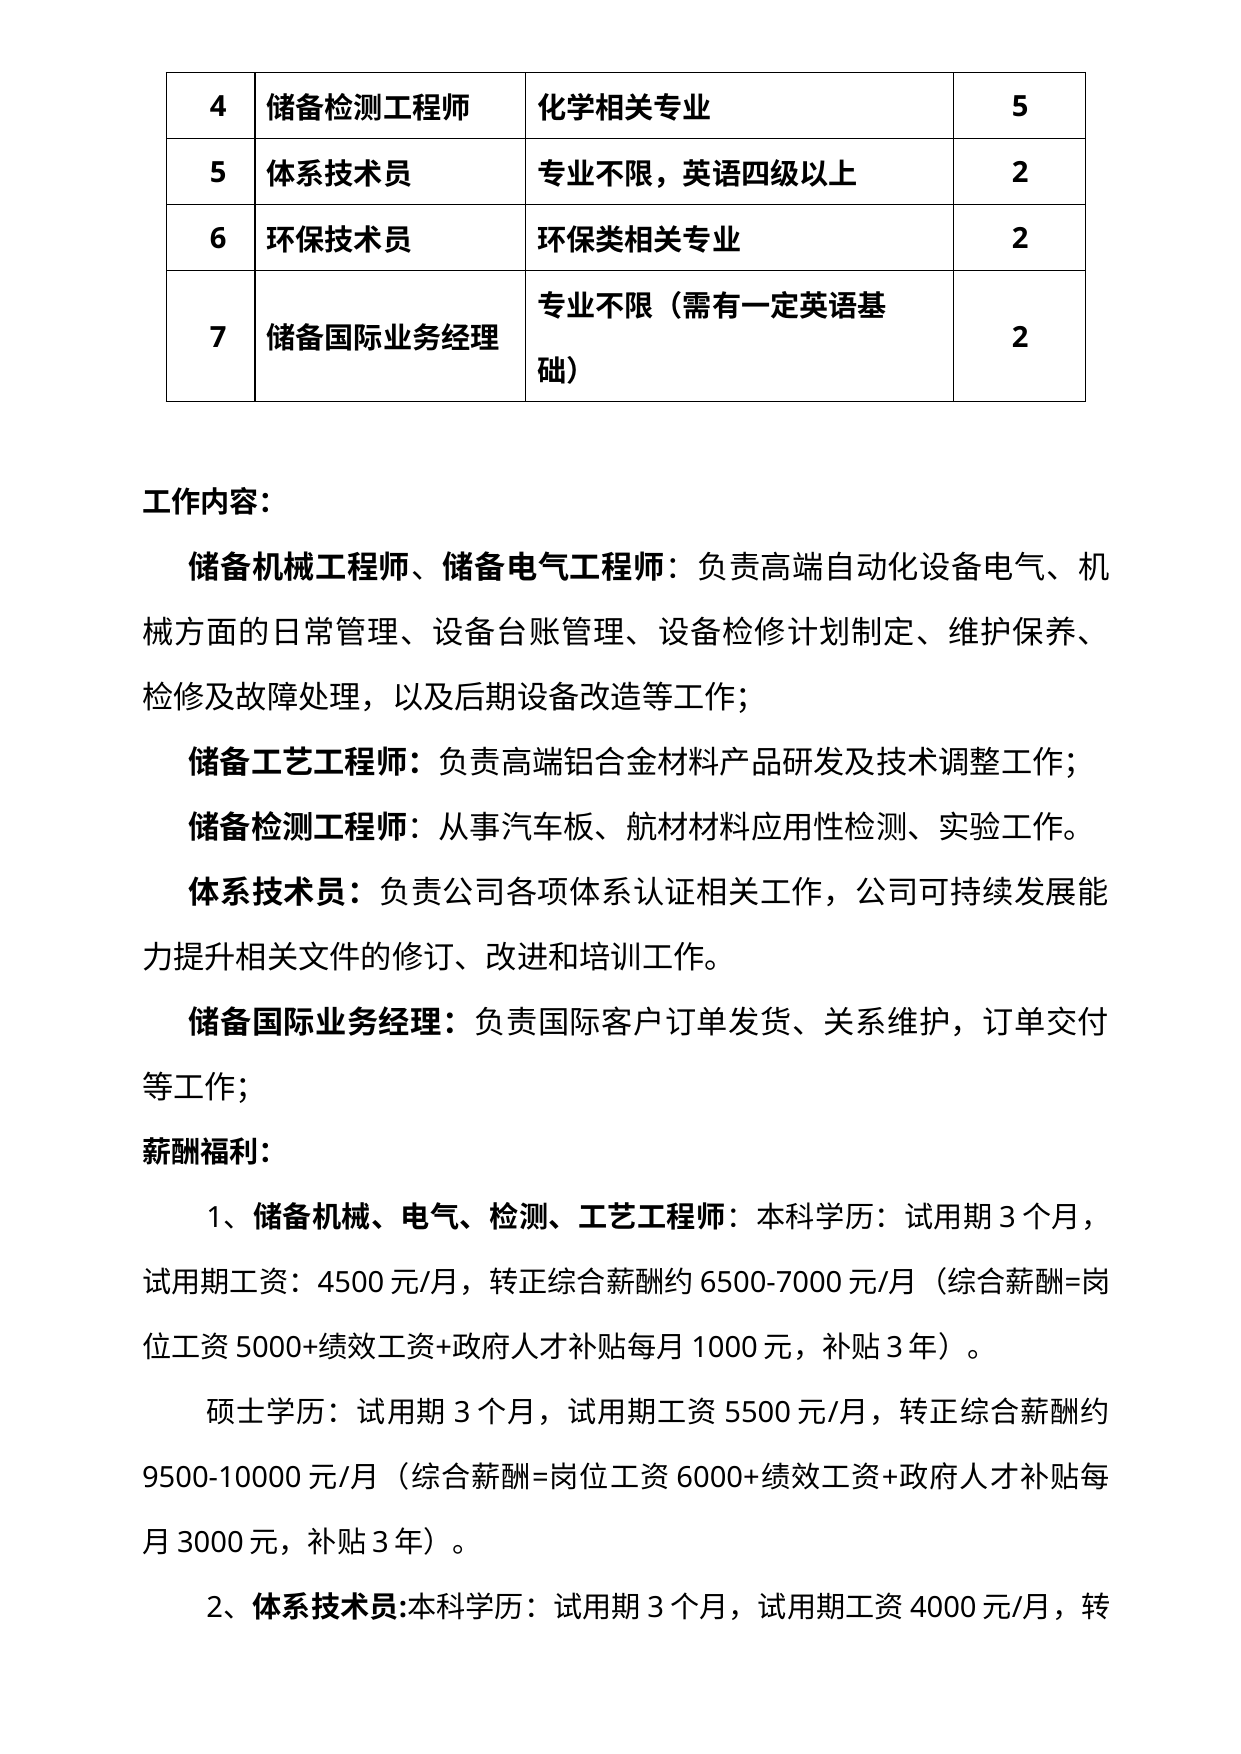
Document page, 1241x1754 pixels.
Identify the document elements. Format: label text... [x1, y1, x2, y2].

text 储备机械工程师、储备电气工程师：负责高端自动化设备电气、机械方面的日常管理、设备台账管理、设备检修计划制定、维护保养、检修及故障处理，以及后期设备改造等工作； [142, 532, 1110, 727]
text 储备国际业务经理：负责国际客户订单发货、关系维护，订单交付等工作； [142, 987, 1110, 1117]
text 1、储备机械、电气、检测、工艺工程师：本科学历：试用期3个月，试用期工资：4500元/月，转正综合薪酬约6500-7000元/月（综合薪酬=岗位工资5000+绩效工资+政府人才补贴每月1000元，补贴3年）。 [142, 1182, 1110, 1377]
table_cell 专业不限（需有一定英语基础） [526, 271, 953, 401]
text 储备检测工程师：从事汽车板、航材材料应用性检测、实验工作。 [142, 792, 1110, 857]
table_cell 专业不限，英语四级以上 [526, 139, 953, 204]
text 储备工艺工程师：负责高端铝合金材料产品研发及技术调整工作； [142, 727, 1110, 792]
text 体系技术员：负责公司各项体系认证相关工作，公司可持续发展能力提升相关文件的修订、改进和培训工作。 [142, 857, 1110, 987]
table_cell 环保技术员 [256, 205, 525, 270]
table_cell 体系技术员 [256, 139, 525, 204]
table_cell 6 [167, 205, 254, 270]
table_cell 储备国际业务经理 [256, 271, 525, 401]
table_cell 5 [167, 139, 254, 204]
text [142, 1572, 1110, 1637]
table_cell 5 [954, 73, 1085, 138]
table_cell 7 [167, 271, 254, 401]
table_cell 4 [167, 73, 254, 138]
text 硕士学历：试用期3个月，试用期工资5500元/月，转正综合薪酬约9500-10000元/月（综合薪酬=岗位工资6000+绩效工资+政府人才补贴每月3000元，补贴3年）。 [142, 1377, 1110, 1572]
text 薪酬福利： [142, 1117, 1110, 1182]
table_cell 2 [954, 271, 1085, 401]
text 工作内容： [142, 467, 1110, 532]
table_cell 2 [954, 139, 1085, 204]
table_cell 储备检测工程师 [256, 73, 525, 138]
table_cell 2 [954, 205, 1085, 270]
table_cell 环保类相关专业 [526, 205, 953, 270]
table_cell 化学相关专业 [526, 73, 953, 138]
